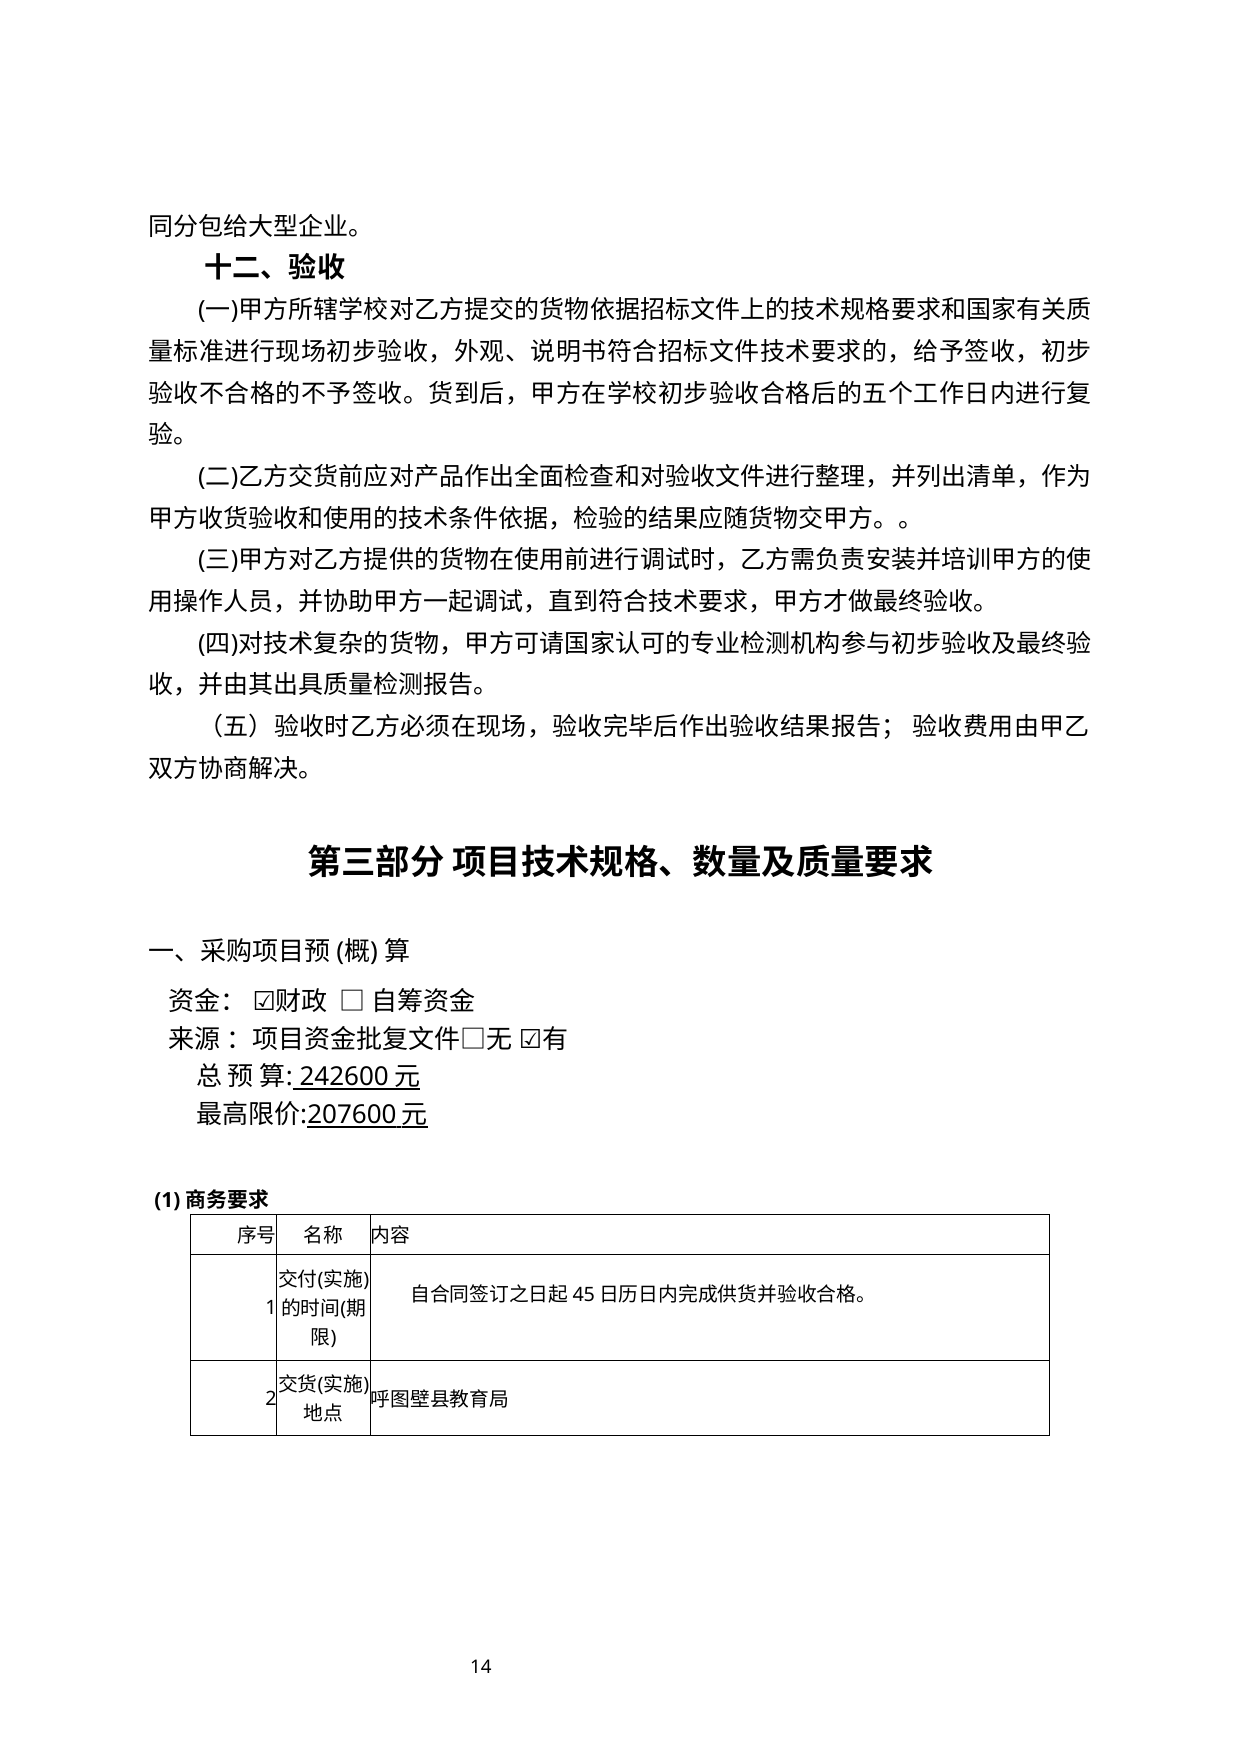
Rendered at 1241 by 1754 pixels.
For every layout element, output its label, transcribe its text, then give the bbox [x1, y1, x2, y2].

table_header 名称 [277, 1215, 370, 1253]
text （五）验收时乙方必须在现场，验收完毕后作出验收结果报告； 验收费用由甲乙双方协商解决。 [148, 702, 1092, 785]
text 第三部分 项目技术规格、数量及质量要求 [148, 834, 1092, 884]
text (二)乙方交货前应对产品作出全面检查和对验收文件进行整理，并列出清单，作为甲方收货验收和使用的技术条件依据，检验的结果应随货物交甲方。。 [148, 452, 1092, 535]
table_header 内容 [371, 1215, 1049, 1253]
text (三)甲方对乙方提供的货物在使用前进行调试时，乙方需负责安装并培训甲方的使用操作人员，并协助甲方一起调试，直到符合技术要求，甲方才做最终验收。 [148, 535, 1092, 619]
text (一)甲方所辖学校对乙方提交的货物依据招标文件上的技术规格要求和国家有关质量标准进行现场初步验收，外观、说明书符合招标文件技术要求的，给予签收，初步验收不合格的不予签收。货到后，甲方在学校初步验收合格后的五个工作日内进行复验。 [148, 285, 1092, 452]
text 资金： ☑财政 □ 自筹资金 [148, 980, 1092, 1018]
table_cell 交付(实施)的时间(期限) [277, 1255, 370, 1360]
text 十二、验收 [148, 244, 1092, 285]
text 来源 ：项目资金批复文件□无 ☑有 [148, 1018, 1092, 1056]
table_cell 自合同签订之日起45日历日内完成供货并验收合格。 [371, 1255, 1049, 1360]
table_cell 交货(实施)地点 [277, 1361, 370, 1435]
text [148, 202, 1092, 244]
table_cell 2 [191, 1361, 276, 1435]
text 一、采购项目预 (概) 算 [148, 930, 1092, 968]
table_cell 1 [191, 1255, 276, 1360]
text 总 预 算: 242600元 [196, 1056, 1092, 1093]
text 最高限价:207600元 [196, 1093, 1092, 1131]
table_header 序号 [191, 1215, 276, 1253]
text (四)对技术复杂的货物，甲方可请国家认可的专业检测机构参与初步验收及最终验收，并由其出具质量检测报告。 [148, 619, 1092, 702]
table_cell 呼图壁县教育局 [371, 1361, 1049, 1435]
text (1) 商务要求 [154, 1183, 1092, 1214]
